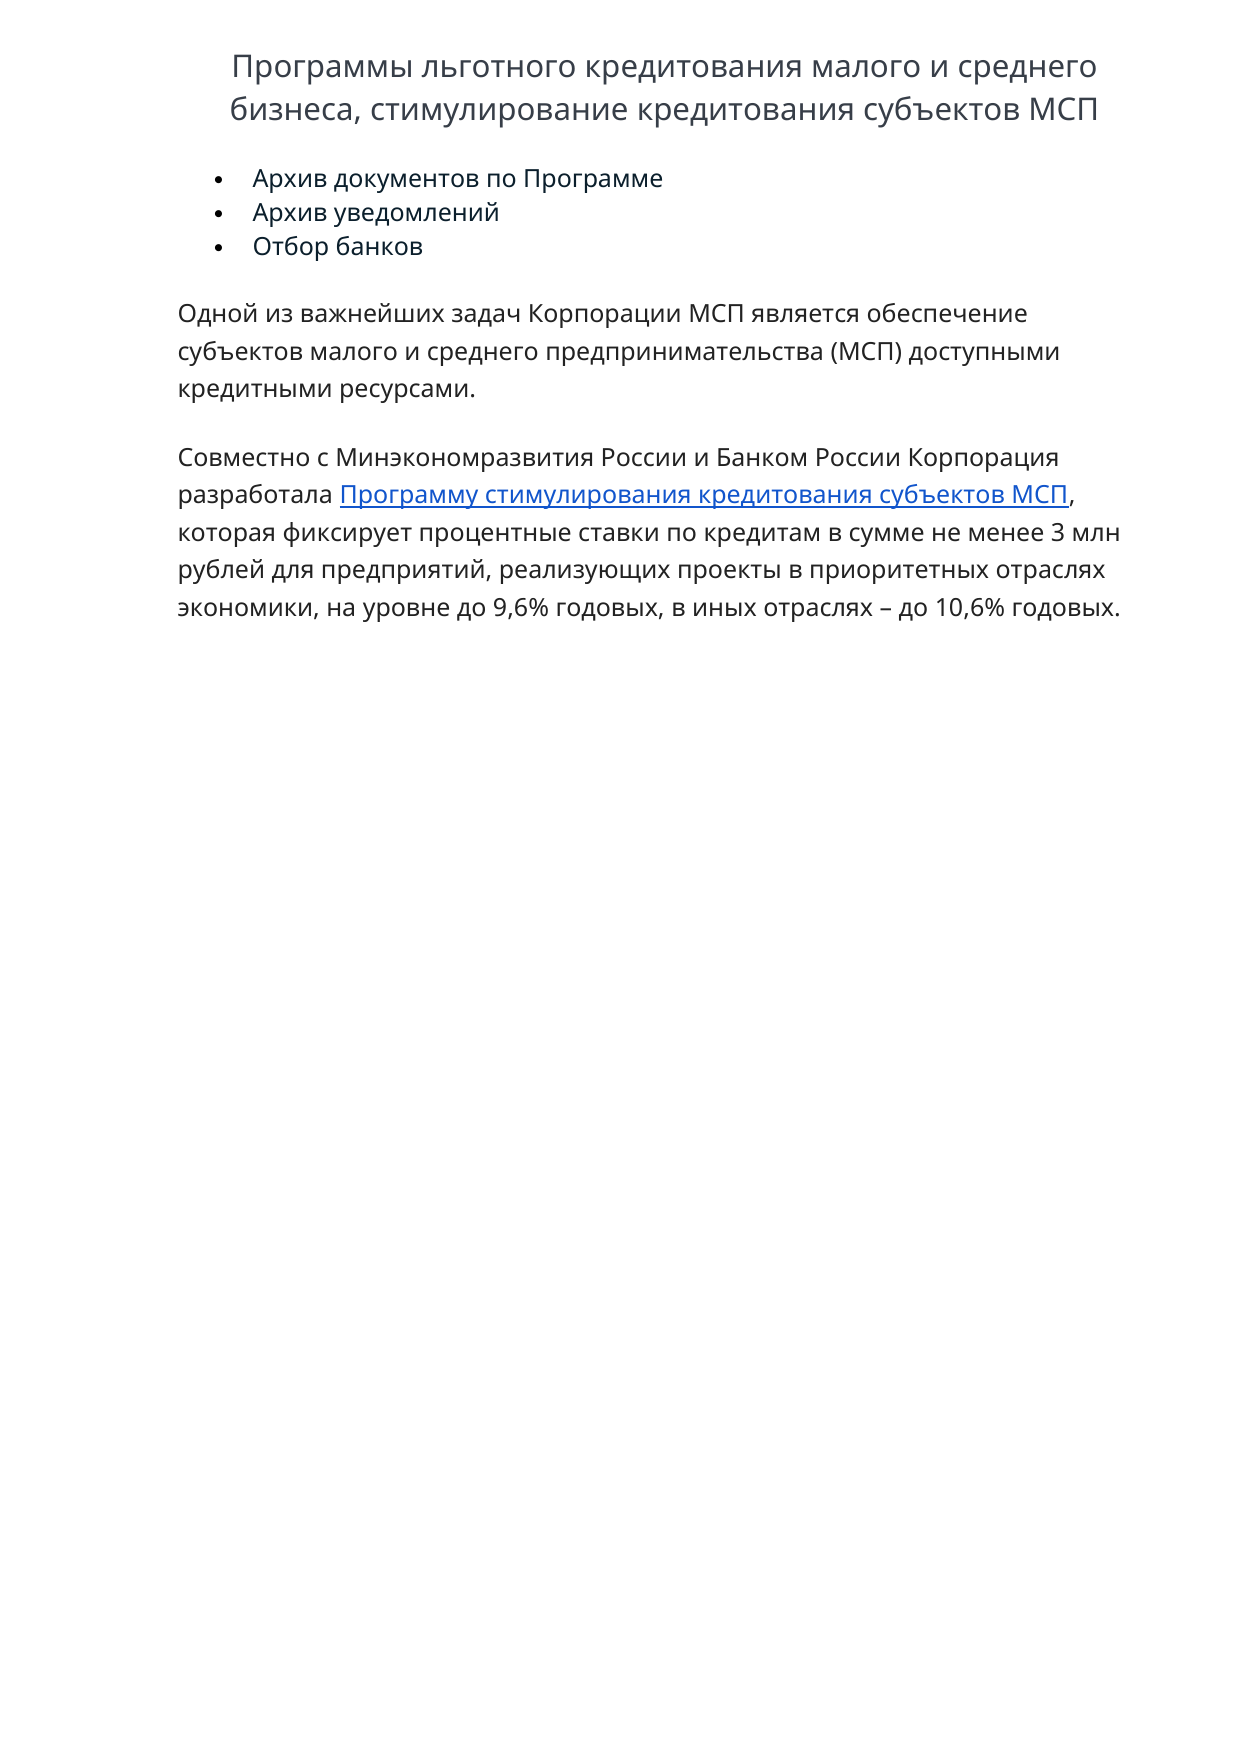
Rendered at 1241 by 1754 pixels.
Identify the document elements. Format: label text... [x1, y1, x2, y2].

text Программы льготного кредитования малого и среднего бизнеса, стимулирование кредитования субъектов МСП [177, 44, 1152, 129]
list Архив документов по Программе [215, 161, 1152, 195]
text Одной из важнейших задач Корпорации МСП является обеспечение субъектов малого и среднего предпринимательства (МСП) доступными кредитными ресурсами. [177, 292, 1152, 405]
text Совместно с Минэкономразвития России и Банком России Корпорация разработала Программу стимулирования кредитования субъектов МСП, которая фиксирует процентные ставки по кредитам в сумме не менее 3 млн рублей для предприятий, реализующих проекты в приоритетных отраслях экономики, на уровне до 9,6% годовых, в иных отраслях – до 10,6% годовых. [177, 436, 1152, 623]
list Архив уведомлений [215, 195, 1152, 229]
list Отбор банков [215, 229, 1152, 263]
